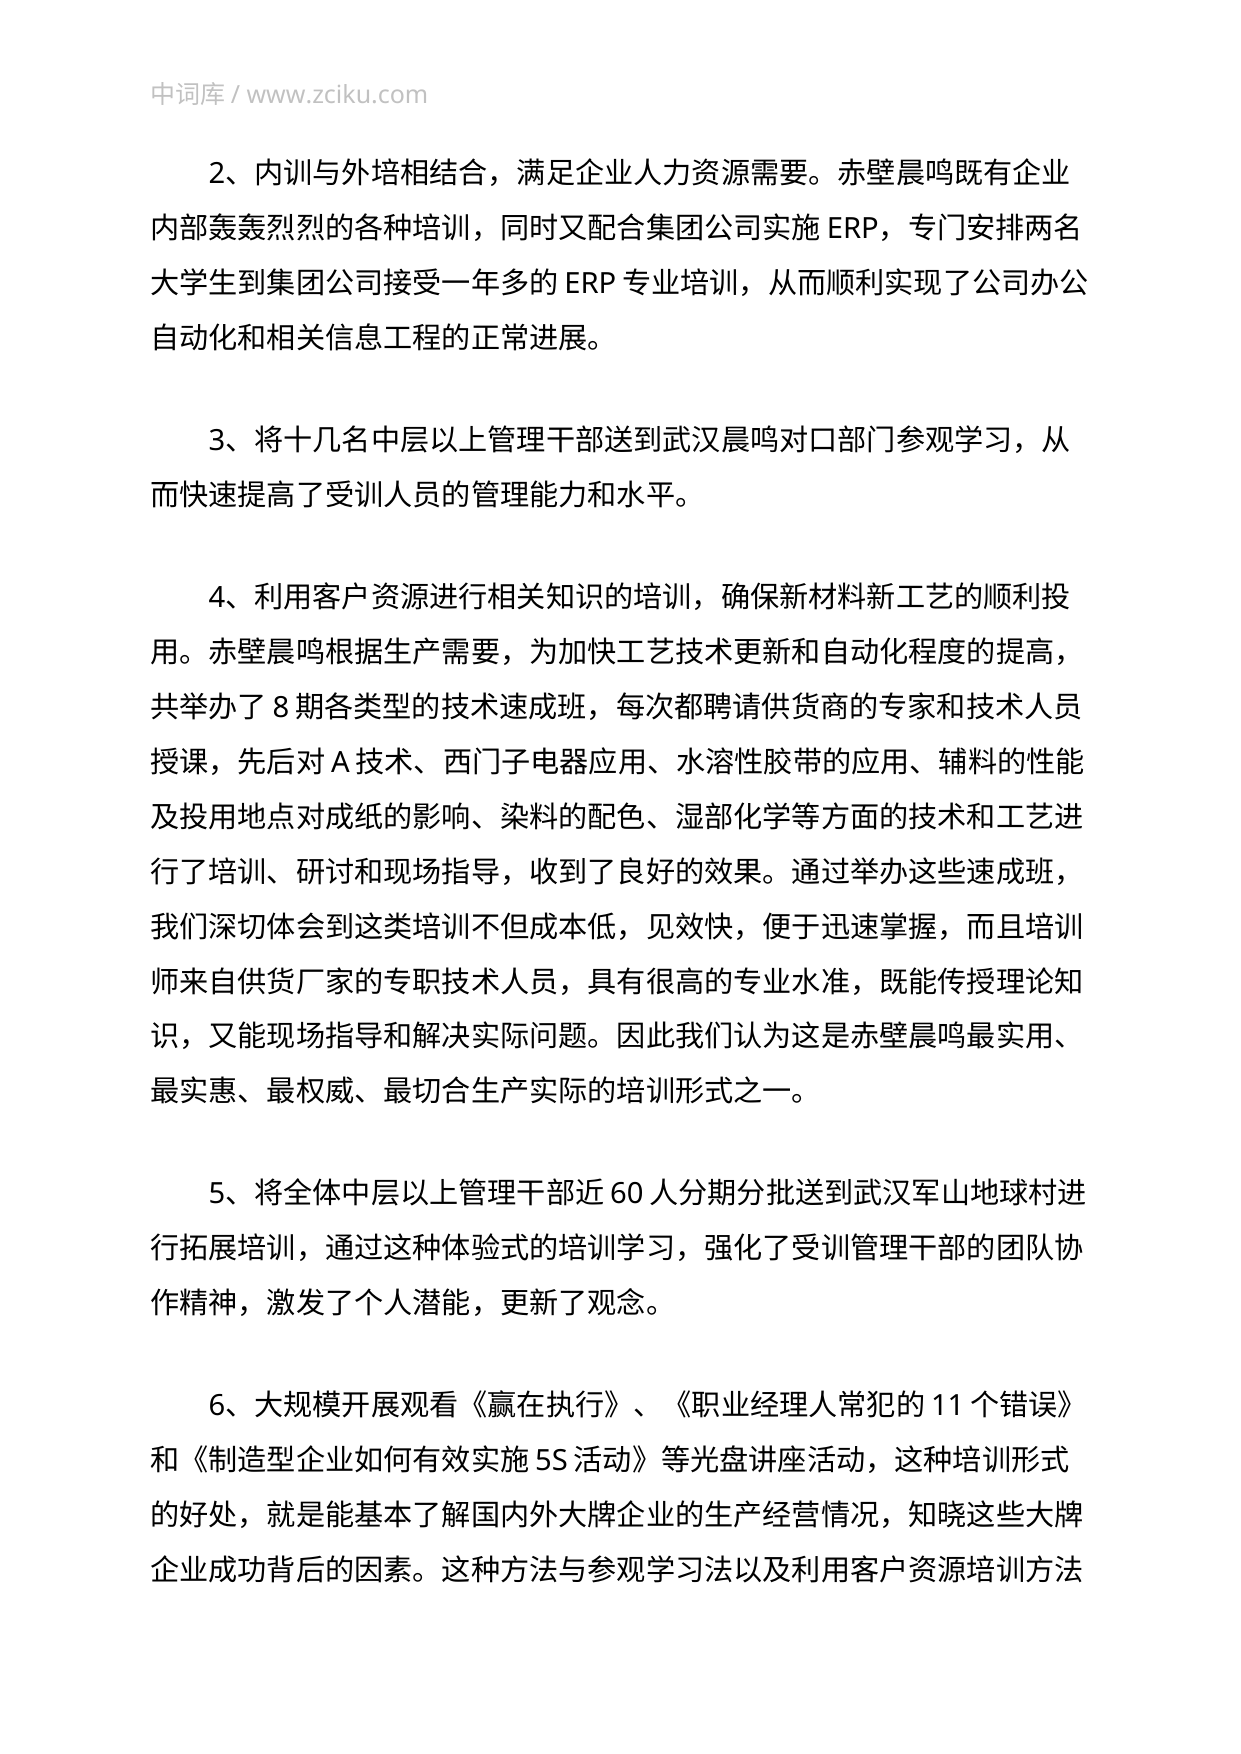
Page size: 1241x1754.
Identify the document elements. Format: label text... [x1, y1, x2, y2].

text 3、将十几名中层以上管理干部送到武汉晨鸣对口部门参观学习，从而快速提高了受训人员的管理能力和水平。 [150, 417, 1090, 514]
text 2、内训与外培相结合，满足企业人力资源需要。赤壁晨鸣既有企业内部轰轰烈烈的各种培训，同时又配合集团公司实施ERP，专门安排两名大学生到集团公司接受一年多的ERP专业培训，从而顺利实现了公司办公自动化和相关信息工程的正常进展。 [150, 150, 1090, 357]
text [150, 1381, 1090, 1588]
text 5、将全体中层以上管理干部近60人分期分批送到武汉军山地球村进行拓展培训，通过这种体验式的培训学习，强化了受训管理干部的团队协作精神，激发了个人潜能，更新了观念。 [150, 1170, 1090, 1322]
text 4、利用客户资源进行相关知识的培训，确保新材料新工艺的顺利投用。赤壁晨鸣根据生产需要，为加快工艺技术更新和自动化程度的提高，共举办了8期各类型的技术速成班，每次都聘请供货商的专家和技术人员授课，先后对A技术、西门子电器应用、水溶性胶带的应用、辅料的性能及投用地点对成纸的影响、染料的配色、湿部化学等方面的技术和工艺进行了培训、研讨和现场指导，收到了良好的效果。通过举办这些速成班，我们深切体会到这类培训不但成本低，见效快，便于迅速掌握，而且培训师来自供货厂家的专职技术人员，具有很高的专业水准，既能传授理论知识，又能现场指导和解决实际问题。因此我们认为这是赤壁晨鸣最实用、最实惠、最权威、最切合生产实际的培训形式之一。 [150, 573, 1090, 1110]
